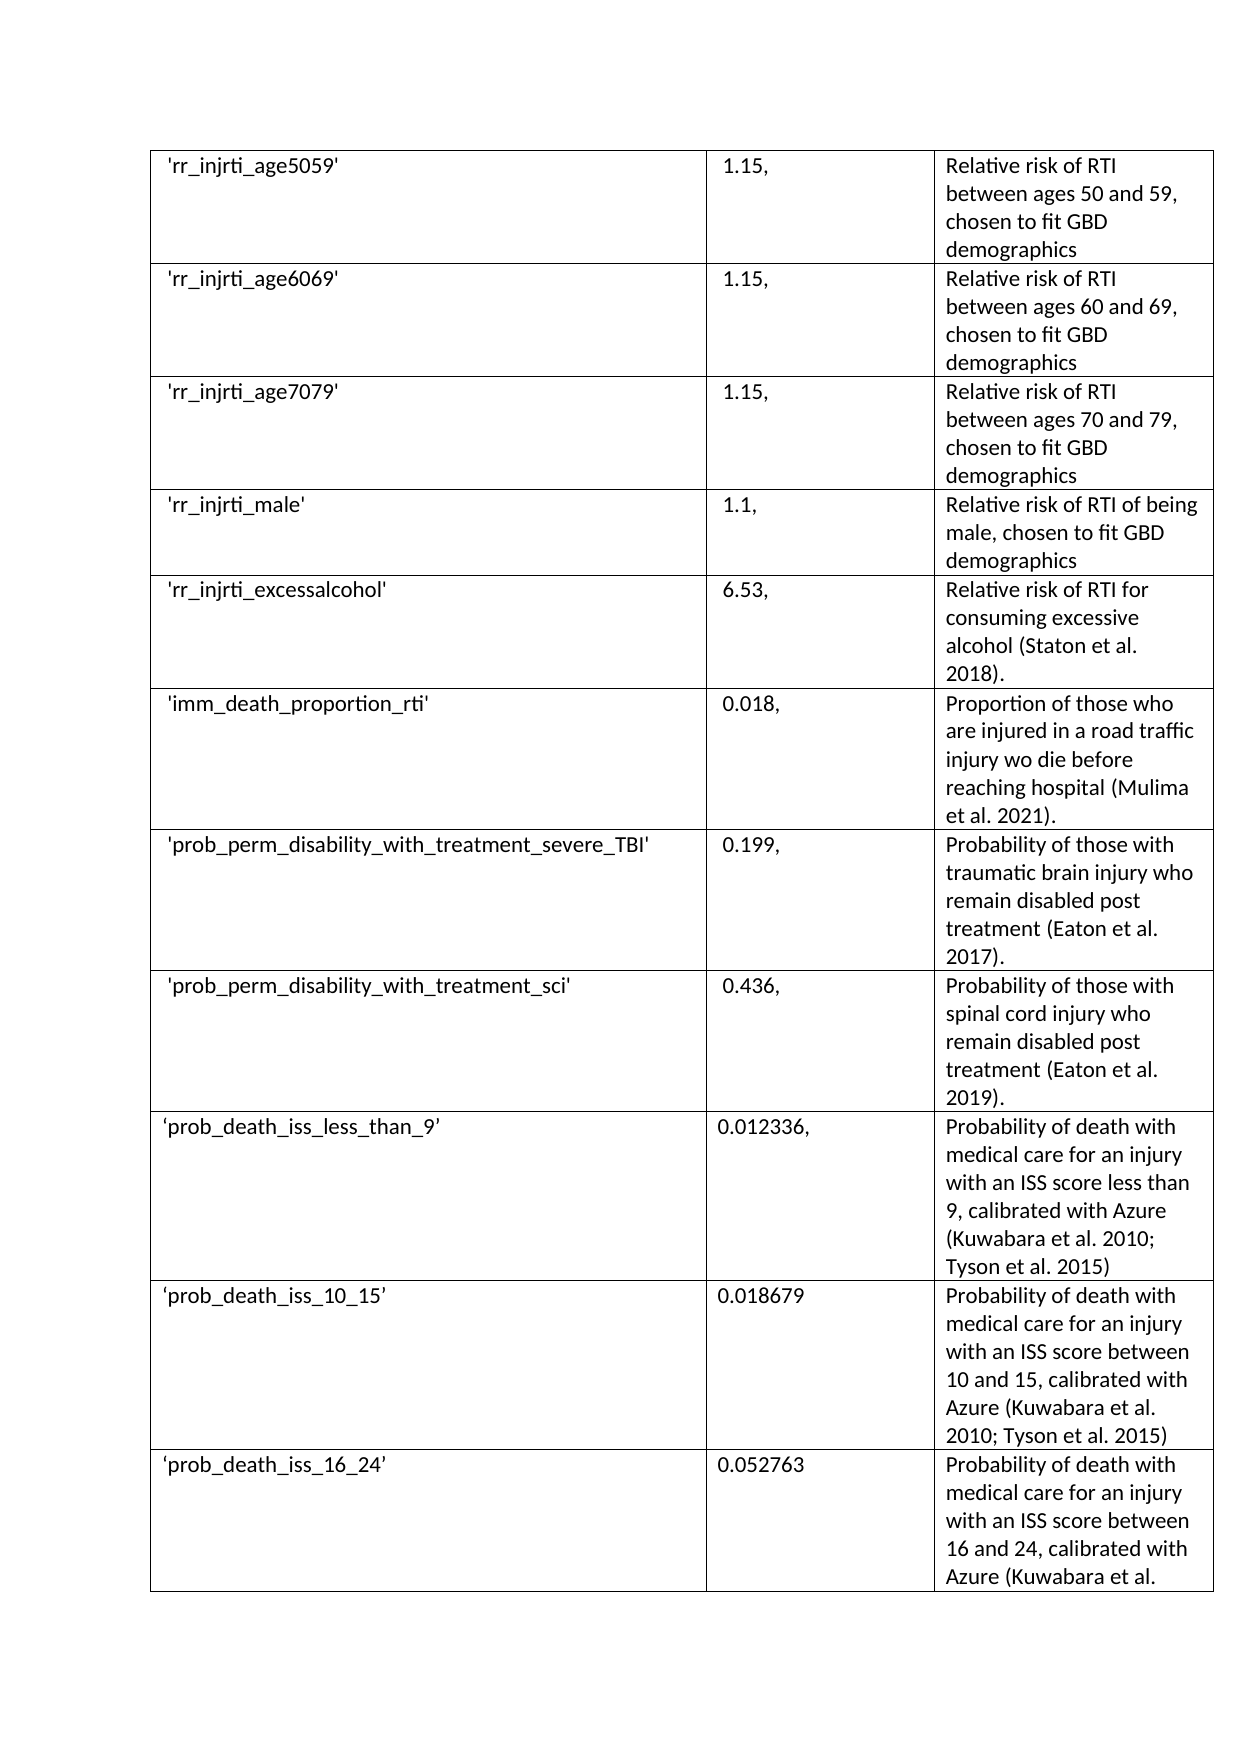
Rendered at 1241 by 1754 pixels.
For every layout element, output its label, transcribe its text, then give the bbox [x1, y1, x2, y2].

table_cell 1.1, [707, 490, 934, 574]
table_cell 0.436, [707, 971, 934, 1111]
table_cell Probability of death with medical care for an injury with an ISS score between 10 and 15, calibrated with Azure (Kuwabara et al. 2010; Tyson et al. 2015) [935, 1281, 1213, 1449]
table_cell 1.15, [707, 151, 934, 263]
table_cell Relative risk of RTI of being male, chosen to fit GBD demographics [935, 490, 1213, 574]
table_cell Relative risk of RTI for consuming excessive alcohol (Staton et al. 2018). [935, 576, 1213, 688]
table_cell 'imm_death_proportion_rti' [151, 689, 706, 829]
table_cell Relative risk of RTI between ages 60 and 69, chosen to fit GBD demographics [935, 264, 1213, 376]
table_cell 'rr_injrti_age6069' [151, 264, 706, 376]
table_cell Probability of death with medical care for an injury with an ISS score less than 9, calibrated with Azure (Kuwabara et al. 2010; Tyson et al. 2015) [935, 1112, 1213, 1280]
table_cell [935, 1450, 1213, 1591]
table_cell 1.15, [707, 377, 934, 489]
table_cell Relative risk of RTI between ages 50 and 59, chosen to fit GBD demographics [935, 151, 1213, 263]
table_cell 'rr_injrti_age5059' [151, 151, 706, 263]
table_cell 'rr_injrti_age7079' [151, 377, 706, 489]
table_cell 0.052763 [707, 1450, 934, 1591]
table_cell 0.199, [707, 830, 934, 970]
table_cell Proportion of those who are injured in a road traffic injury wo die before reaching hospital (Mulima et al. 2021). [935, 689, 1213, 829]
table_cell ‘prob_death_iss_less_than_9’ [151, 1112, 706, 1280]
table_cell 'prob_perm_disability_with_treatment_sci' [151, 971, 706, 1111]
table_cell Relative risk of RTI between ages 70 and 79, chosen to fit GBD demographics [935, 377, 1213, 489]
table_cell 'prob_perm_disability_with_treatment_severe_TBI' [151, 830, 706, 970]
table_cell 0.018, [707, 689, 934, 829]
table_cell Probability of those with traumatic brain injury who remain disabled post treatment (Eaton et al. 2017). [935, 830, 1213, 970]
table_cell Probability of those with spinal cord injury who remain disabled post treatment (Eaton et al. 2019). [935, 971, 1213, 1111]
table_cell 1.15, [707, 264, 934, 376]
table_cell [151, 1450, 706, 1591]
table_cell 0.018679 [707, 1281, 934, 1449]
table_cell 6.53, [707, 576, 934, 688]
table_cell 'rr_injrti_excessalcohol' [151, 576, 706, 688]
table_cell ‘prob_death_iss_10_15’ [151, 1281, 706, 1449]
table_cell 0.012336, [707, 1112, 934, 1280]
table_cell 'rr_injrti_male' [151, 490, 706, 574]
